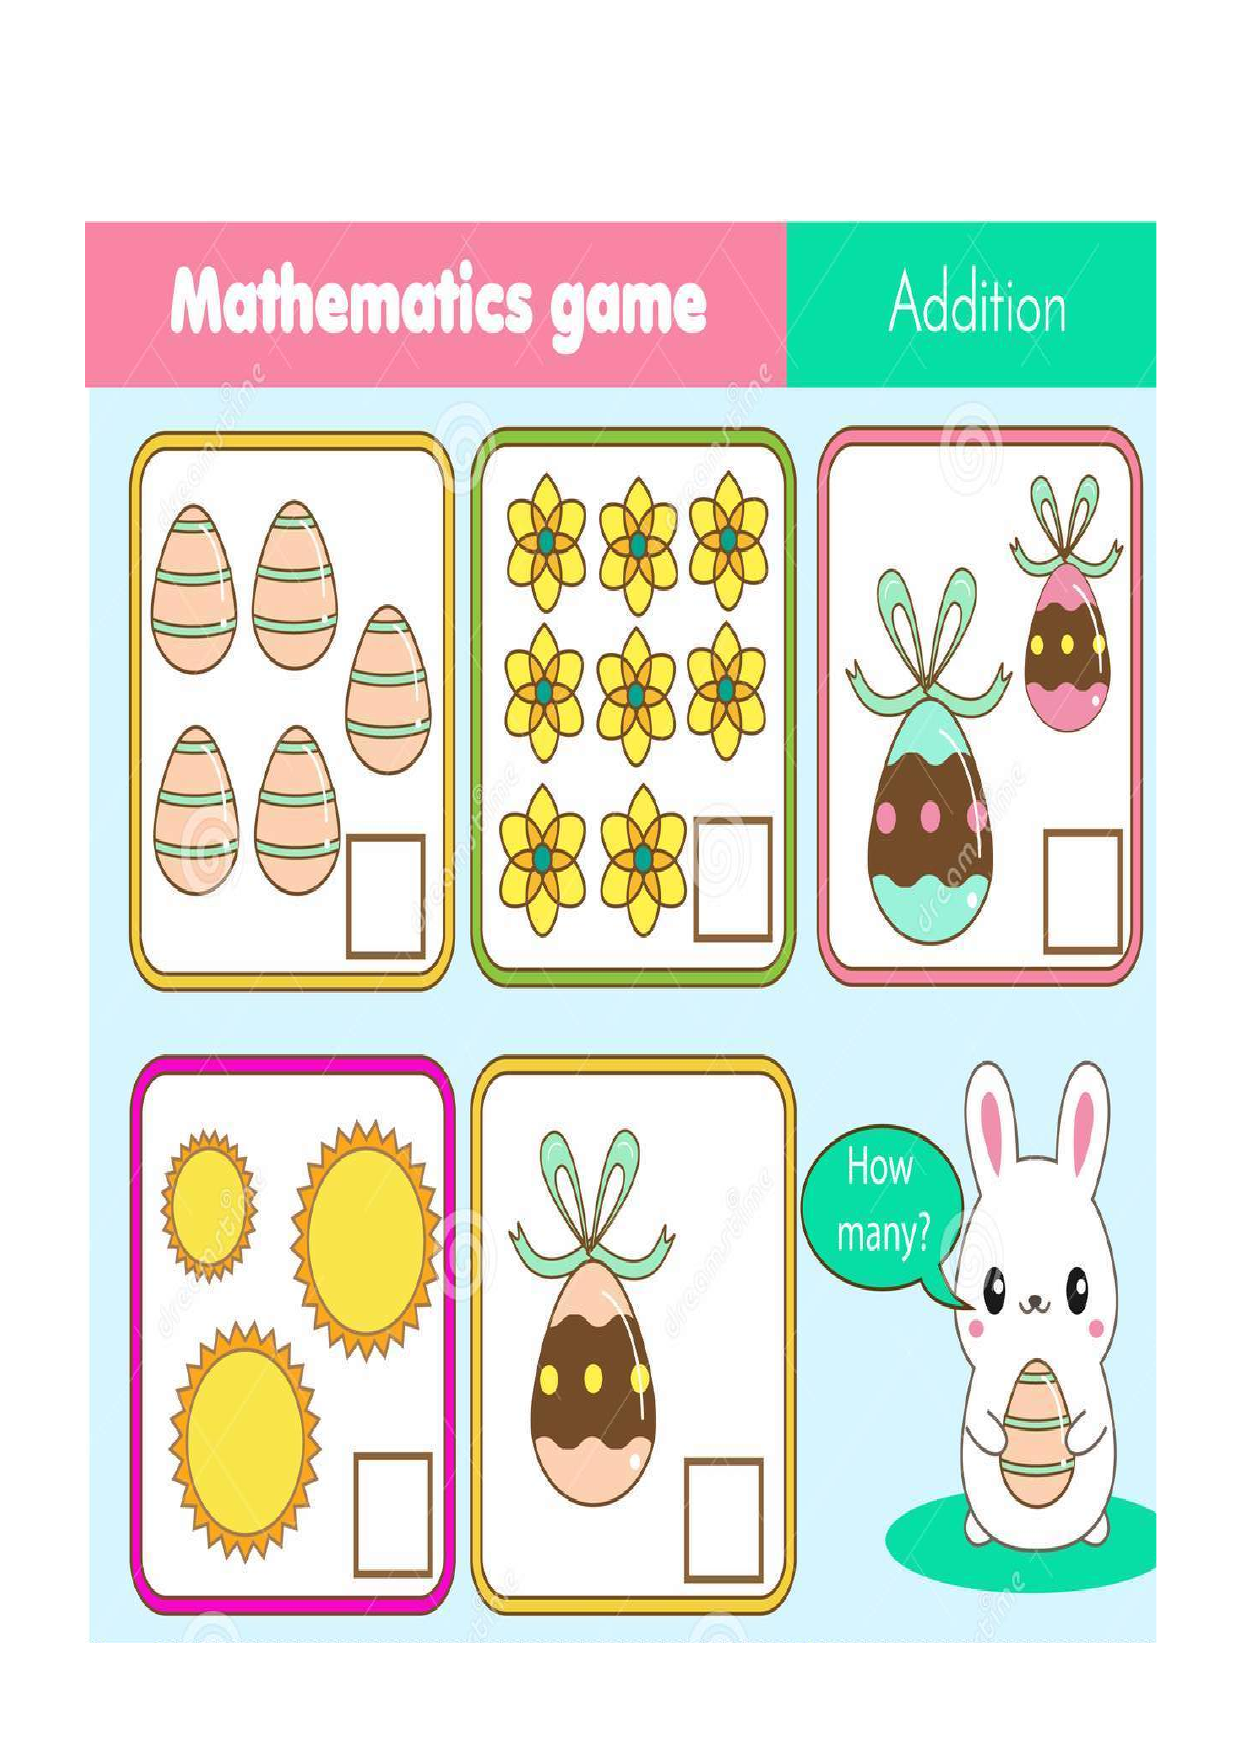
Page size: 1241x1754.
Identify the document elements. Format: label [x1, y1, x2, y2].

picture [85, 219, 1157, 1643]
